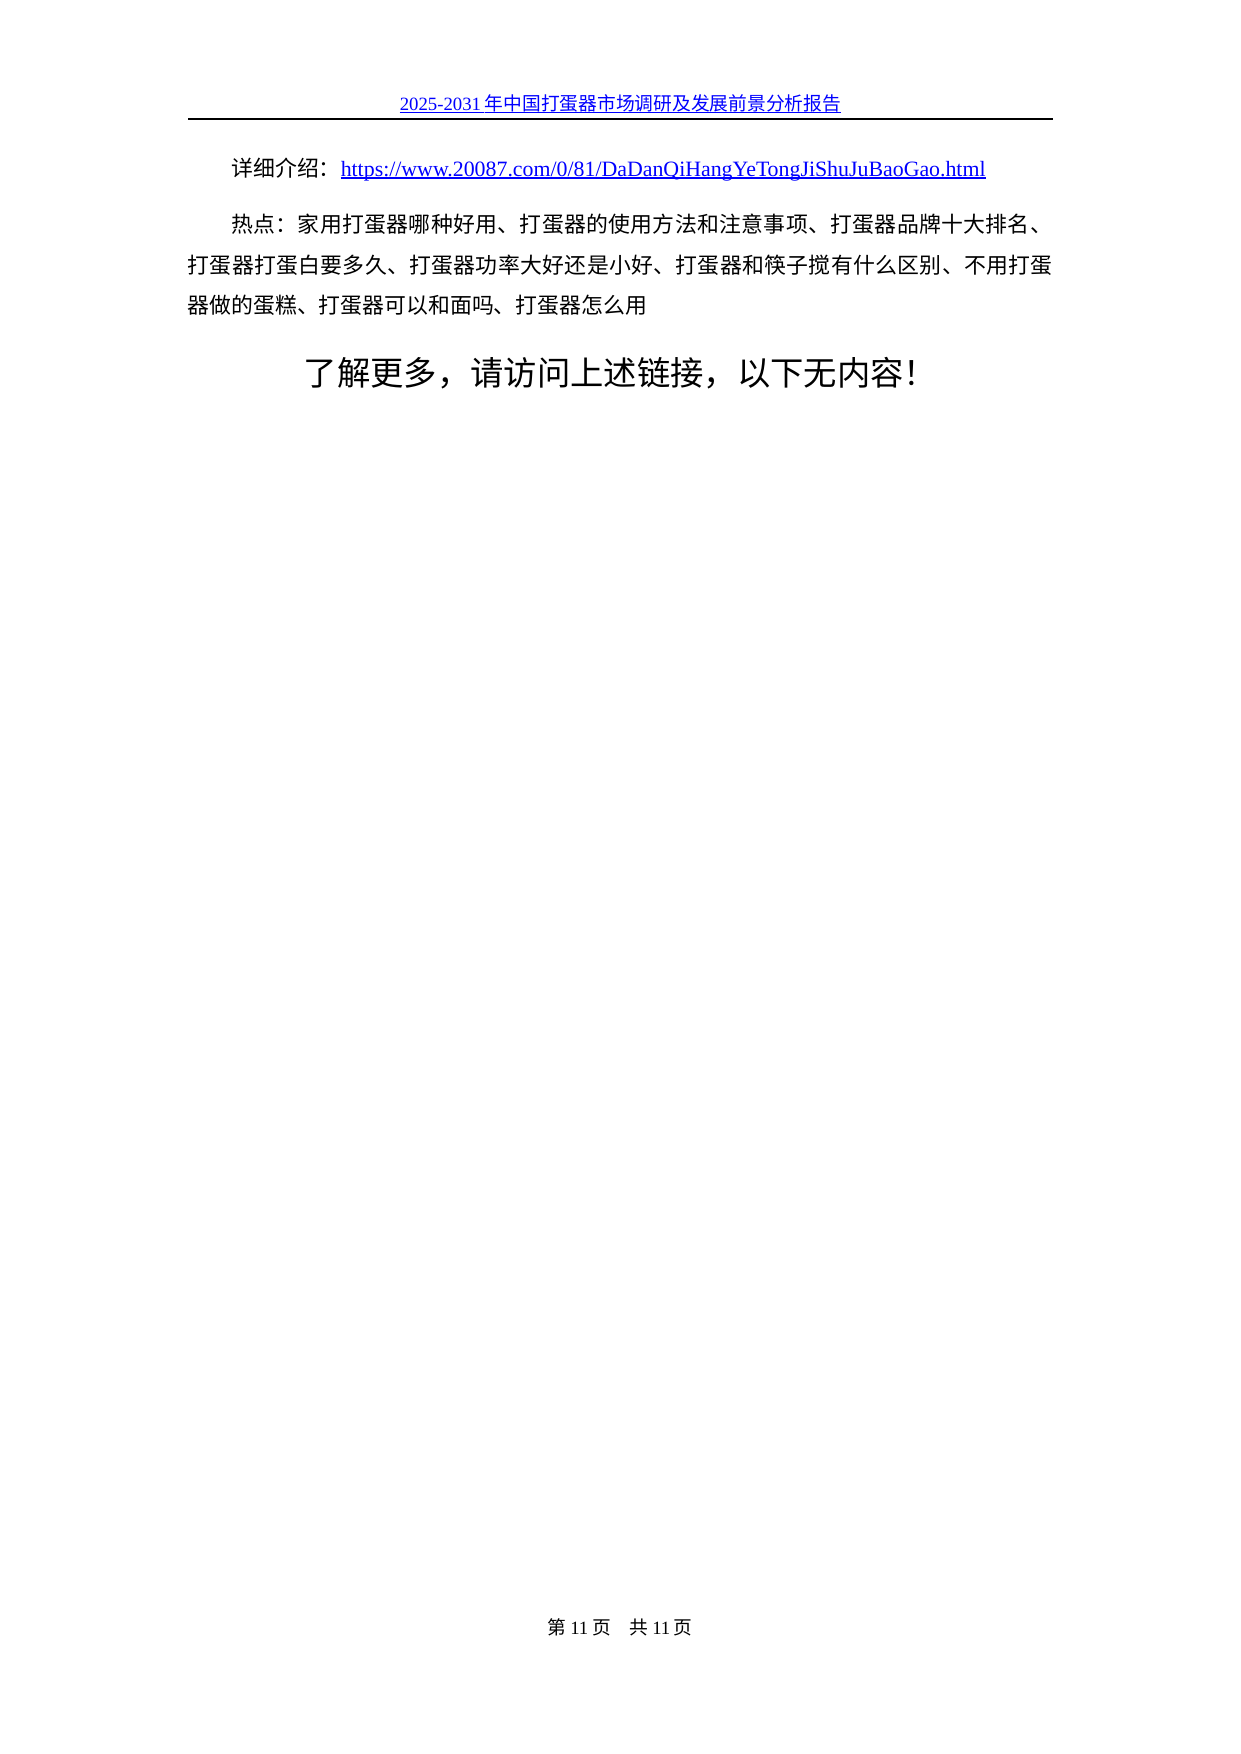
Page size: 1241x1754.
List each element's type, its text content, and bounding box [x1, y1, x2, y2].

title 了解更多，请访问上述链接，以下无内容！ [187, 338, 1053, 403]
text 详细介绍：https://www.20087.com/0/81/DaDanQiHangYeTongJiShuJuBaoGao.html [187, 150, 1053, 183]
text 热点：家用打蛋器哪种好用、打蛋器的使用方法和注意事项、打蛋器品牌十大排名、打蛋器打蛋白要多久、打蛋器功率大好还是小好、打蛋器和筷子搅有什么区别、不用打蛋器做的蛋糕、打蛋器可以和面吗、打蛋器怎么用 [187, 207, 1053, 321]
